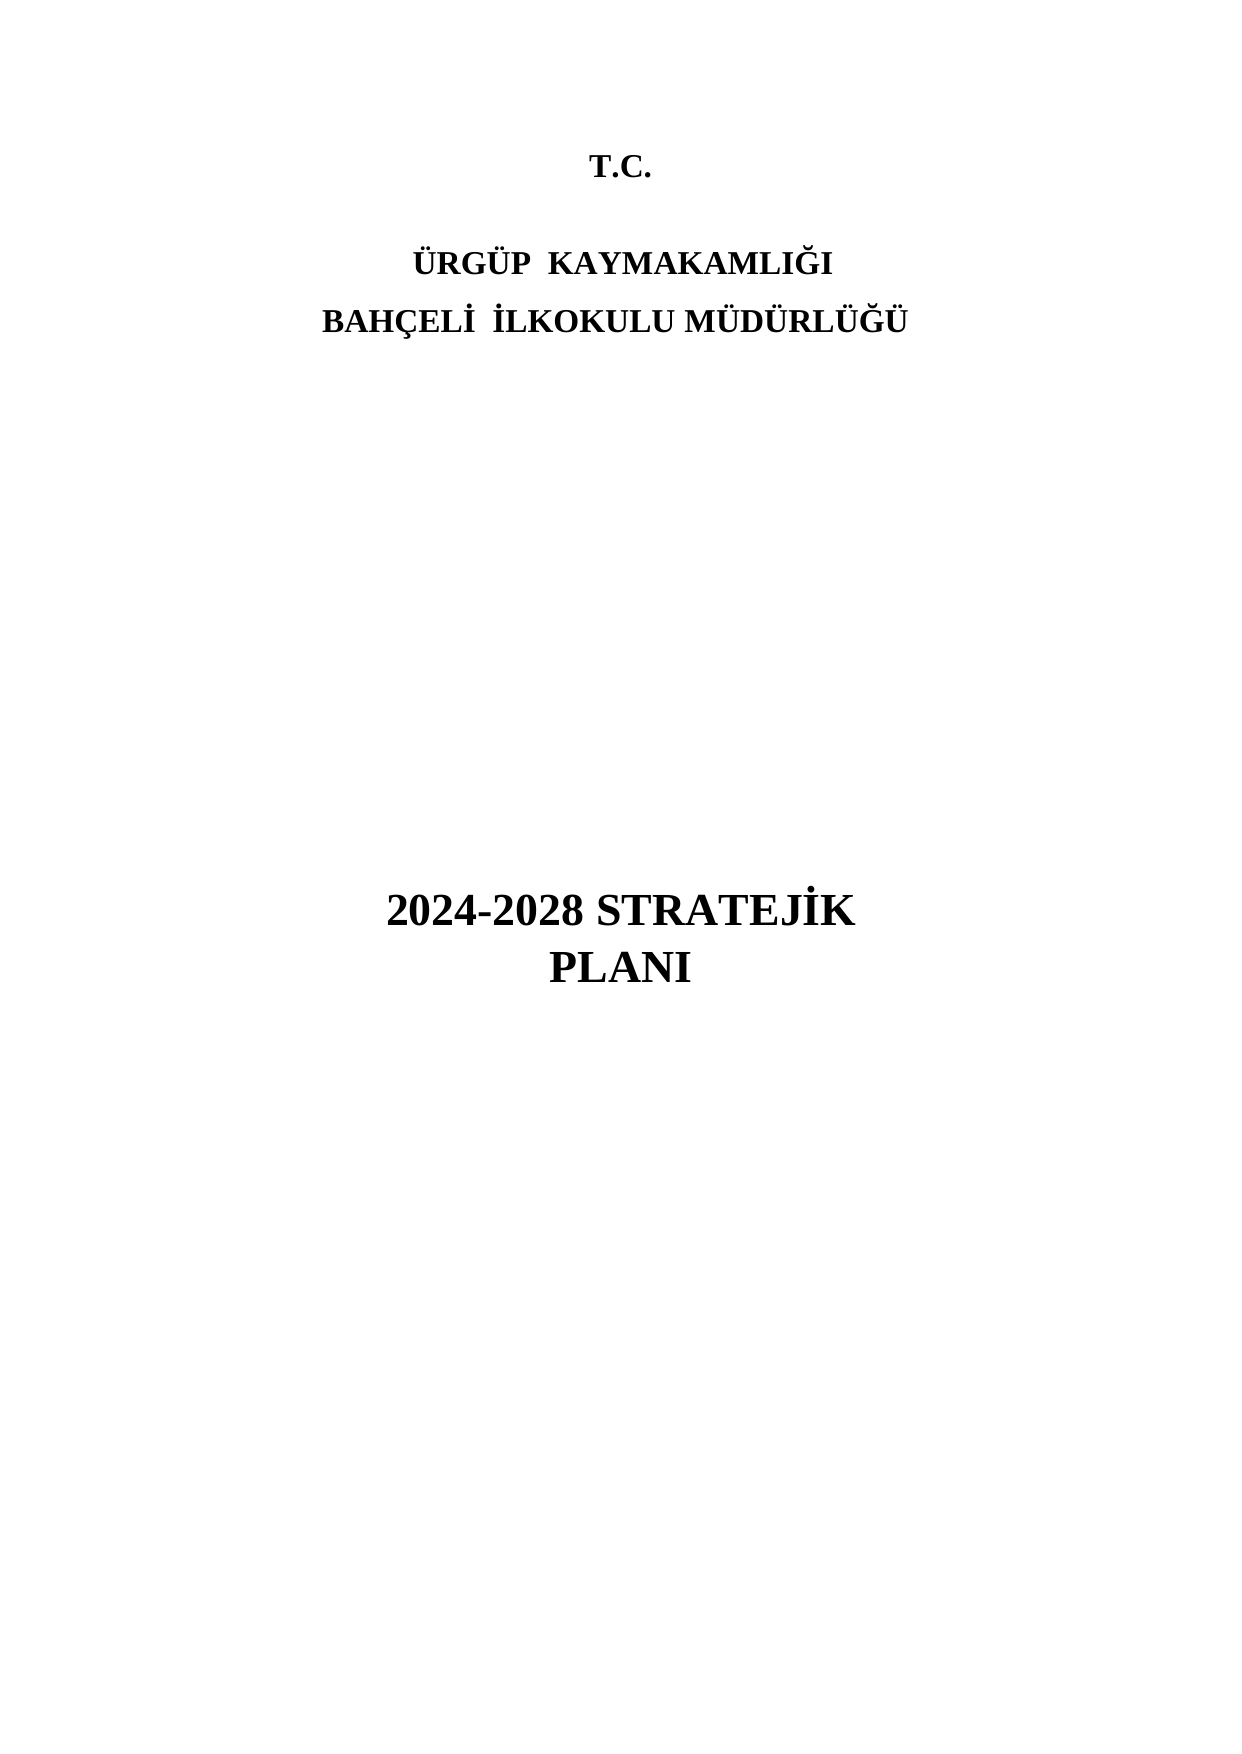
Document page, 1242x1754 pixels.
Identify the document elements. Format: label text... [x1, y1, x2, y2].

text ÜRGÜP KAYMAKAMLIĞI [135, 243, 1110, 282]
text BAHÇELİ İLKOKULU MÜDÜRLÜĞÜ [135, 301, 1095, 340]
text 2024-2028 STRATEJİK PLANI [335, 882, 906, 992]
text T.C. [135, 146, 1105, 184]
